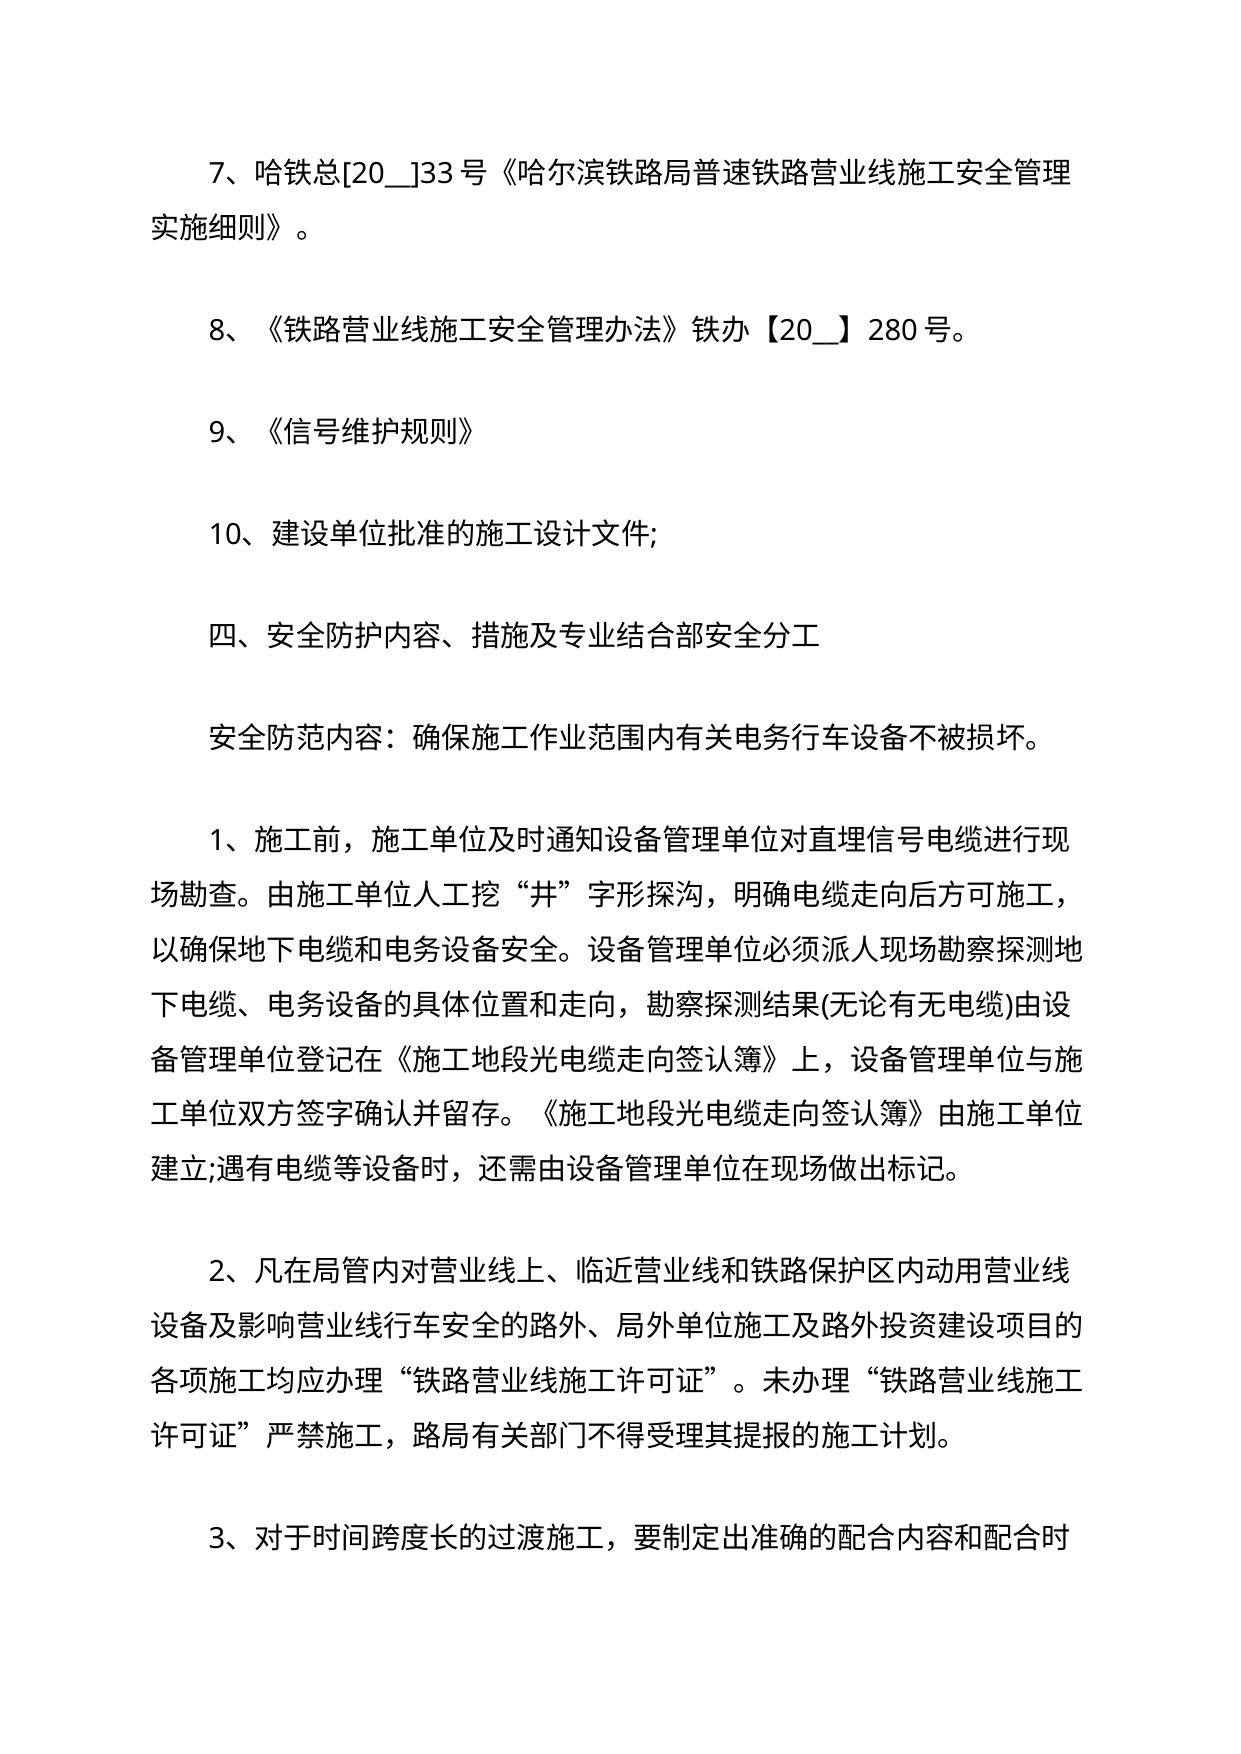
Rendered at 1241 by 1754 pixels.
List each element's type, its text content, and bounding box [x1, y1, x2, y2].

text 2、凡在局管内对营业线上、临近营业线和铁路保护区内动用营业线设备及影响营业线行车安全的路外、局外单位施工及路外投资建设项目的各项施工均应办理“铁路营业线施工许可证”。未办理“铁路营业线施工许可证”严禁施工，路局有关部门不得受理其提报的施工计划。 [150, 1248, 1090, 1455]
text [150, 1514, 1090, 1557]
text 8、《铁路营业线施工安全管理办法》铁办【20__】280号。 [150, 307, 1090, 349]
text 安全防范内容：确保施工作业范围内有关电务行车设备不被损坏。 [150, 714, 1090, 757]
text 1、施工前，施工单位及时通知设备管理单位对直埋信号电缆进行现场勘查。由施工单位人工挖“井”字形探沟，明确电缆走向后方可施工，以确保地下电缆和电务设备安全。设备管理单位必须派人现场勘察探测地下电缆、电务设备的具体位置和走向，勘察探测结果(无论有无电缆)由设备管理单位登记在《施工地段光电缆走向签认簿》上，设备管理单位与施工单位双方签字确认并留存。《施工地段光电缆走向签认簿》由施工单位建立;遇有电缆等设备时，还需由设备管理单位在现场做出标记。 [150, 816, 1090, 1188]
text 9、《信号维护规则》 [150, 409, 1090, 451]
text 10、建设单位批准的施工设计文件; [150, 511, 1090, 553]
text 7、哈铁总[20__]33号《哈尔滨铁路局普速铁路营业线施工安全管理实施细则》。 [150, 150, 1090, 247]
text 四、安全防护内容、措施及专业结合部安全分工 [150, 613, 1090, 655]
